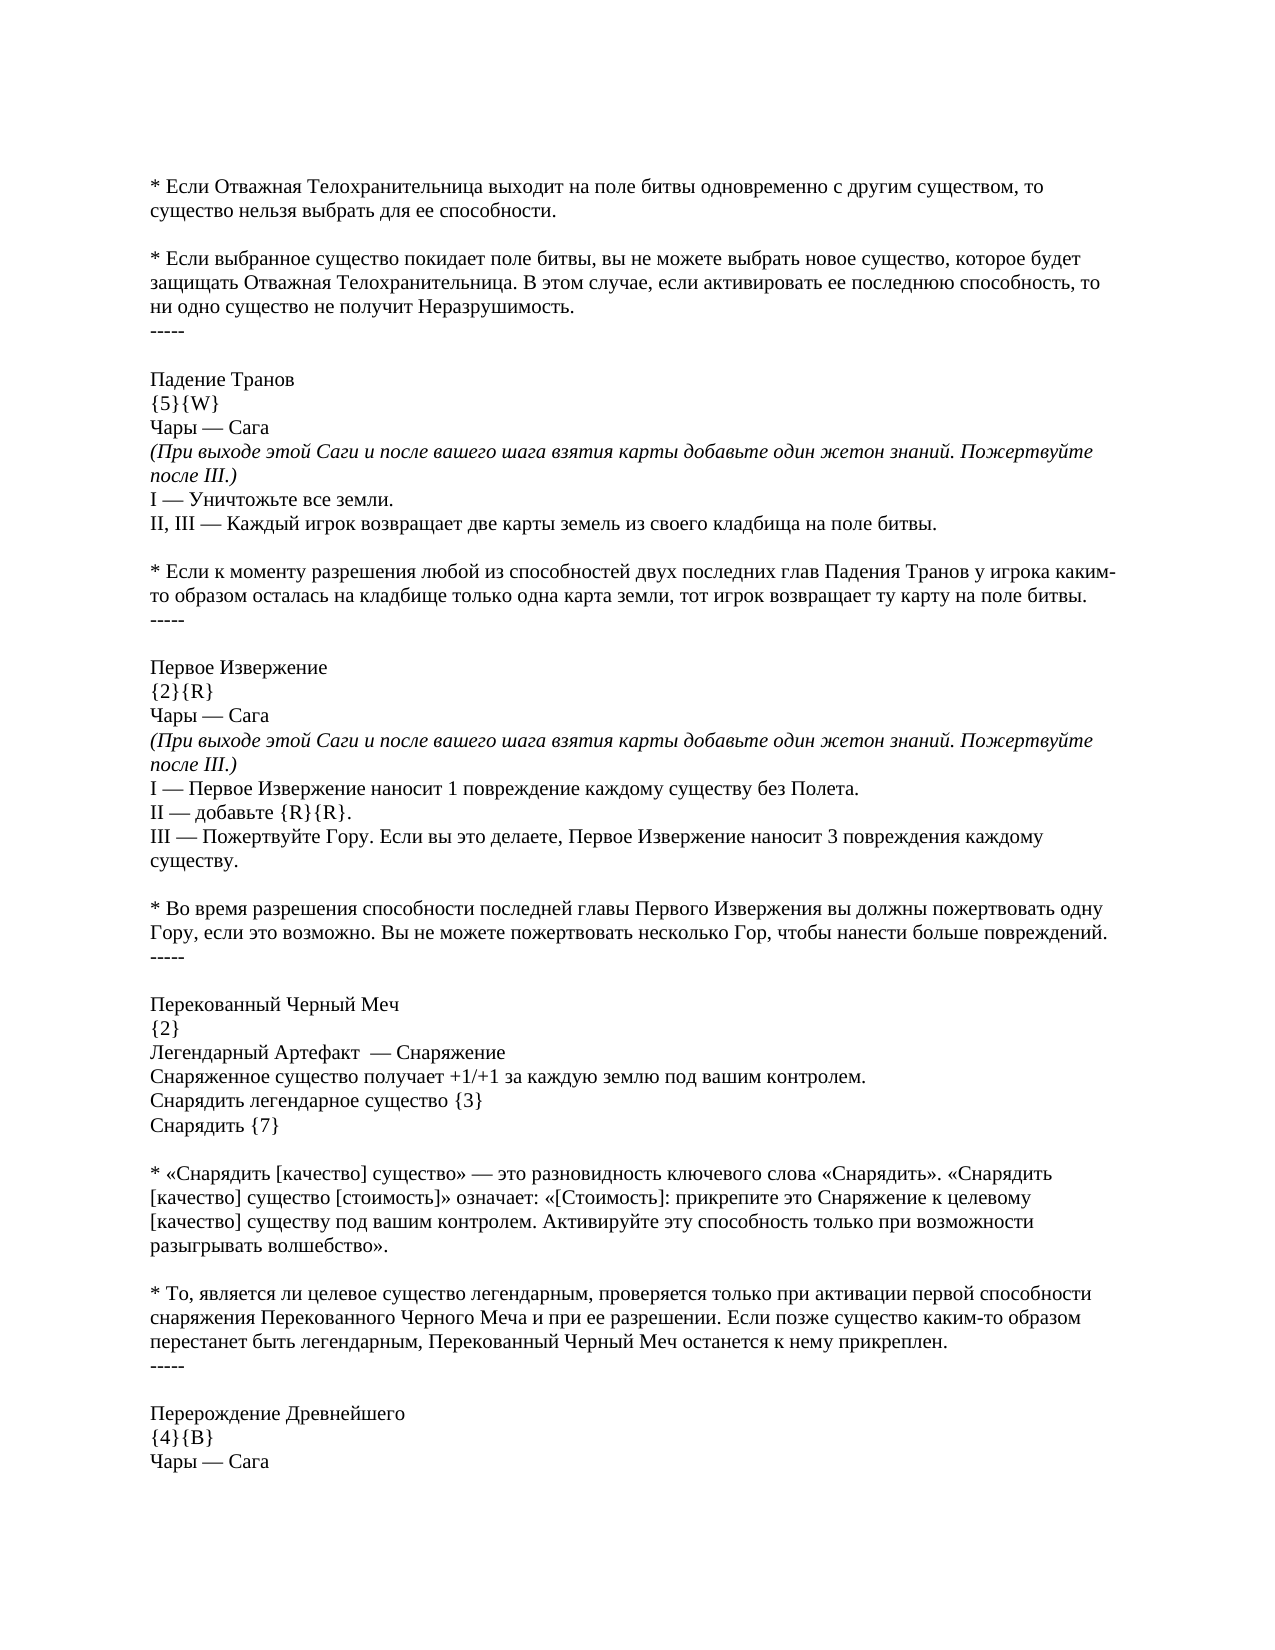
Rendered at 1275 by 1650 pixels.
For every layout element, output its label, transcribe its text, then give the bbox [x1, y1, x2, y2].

text Перекованный Черный Меч [150, 992, 1125, 1016]
text {2}{R} [150, 679, 1125, 703]
text Снарядить легендарное существо {3} [150, 1088, 1125, 1112]
text Перерождение Древнейшего [150, 1401, 1125, 1425]
text * Если выбранное существо покидает поле битвы, вы не можете выбрать новое существо, которое будет защищать Отважная Телохранительница. В этом случае, если активировать ее последнюю способность, то ни одно существо не получит Неразрушимость. [150, 246, 1125, 318]
text * Если к моменту разрешения любой из способностей двух последних глав Падения Транов у игрока каким-то образом осталась на кладбище только одна карта земли, тот игрок возвращает ту карту на поле битвы. [150, 559, 1125, 607]
text (При выходе этой Саги и после вашего шага взятия карты добавьте один жетон знаний. Пожертвуйте после III.) [150, 727, 1125, 776]
text ----- [150, 1353, 1125, 1377]
text * Во время разрешения способности последней главы Первого Извержения вы должны пожертвовать одну Гору, если это возможно. Вы не можете пожертвовать несколько Гор, чтобы нанести больше повреждений. [150, 896, 1125, 944]
text Первое Извержение [150, 655, 1125, 679]
text ----- [150, 607, 1125, 631]
text {5}{W} [150, 391, 1125, 415]
text (При выходе этой Саги и после вашего шага взятия карты добавьте один жетон знаний. Пожертвуйте после III.) [150, 439, 1125, 487]
text I — Уничтожьте все земли. [150, 487, 1125, 511]
text {4}{B} [150, 1425, 1125, 1449]
text Чары — Сага [150, 1449, 1125, 1473]
text II — добавьте {R}{R}. [150, 800, 1125, 824]
text III — Пожертвуйте Гору. Если вы это делаете, Первое Извержение наносит 3 повреждения каждому существу. [150, 824, 1125, 872]
text ----- [150, 944, 1125, 968]
text * «Снарядить [качество] существо» — это разновидность ключевого слова «Снарядить». «Снарядить [качество] существо [стоимость]» означает: «[Стоимость]: прикрепите это Снаряжение к целевому [качество] существу под вашим контролем. Активируйте эту способность только при возможности разыгрывать волшебство». [150, 1161, 1125, 1257]
text II, III — Каждый игрок возвращает две карты земель из своего кладбища на поле битвы. [150, 511, 1125, 535]
text * То, является ли целевое существо легендарным, проверяется только при активации первой способности снаряжения Перекованного Черного Меча и при ее разрешении. Если позже существо каким-то образом перестанет быть легендарным, Перекованный Черный Меч останется к нему прикреплен. [150, 1281, 1125, 1353]
text Чары — Сага [150, 415, 1125, 439]
text Снаряженное существо получает +1/+1 за каждую землю под вашим контролем. [150, 1064, 1125, 1088]
text Чары — Сага [150, 703, 1125, 727]
text Снарядить {7} [150, 1112, 1125, 1137]
text * Если Отважная Телохранительница выходит на поле битвы одновременно с другим существом, то существо нельзя выбрать для ее способности. [150, 174, 1125, 222]
text ----- [150, 318, 1125, 342]
text I — Первое Извержение наносит 1 повреждение каждому существу без Полета. [150, 776, 1125, 800]
text {2} [150, 1016, 1125, 1040]
text Падение Транов [150, 367, 1125, 391]
text Легендарный Артефакт — Снаряжение [150, 1040, 1125, 1064]
